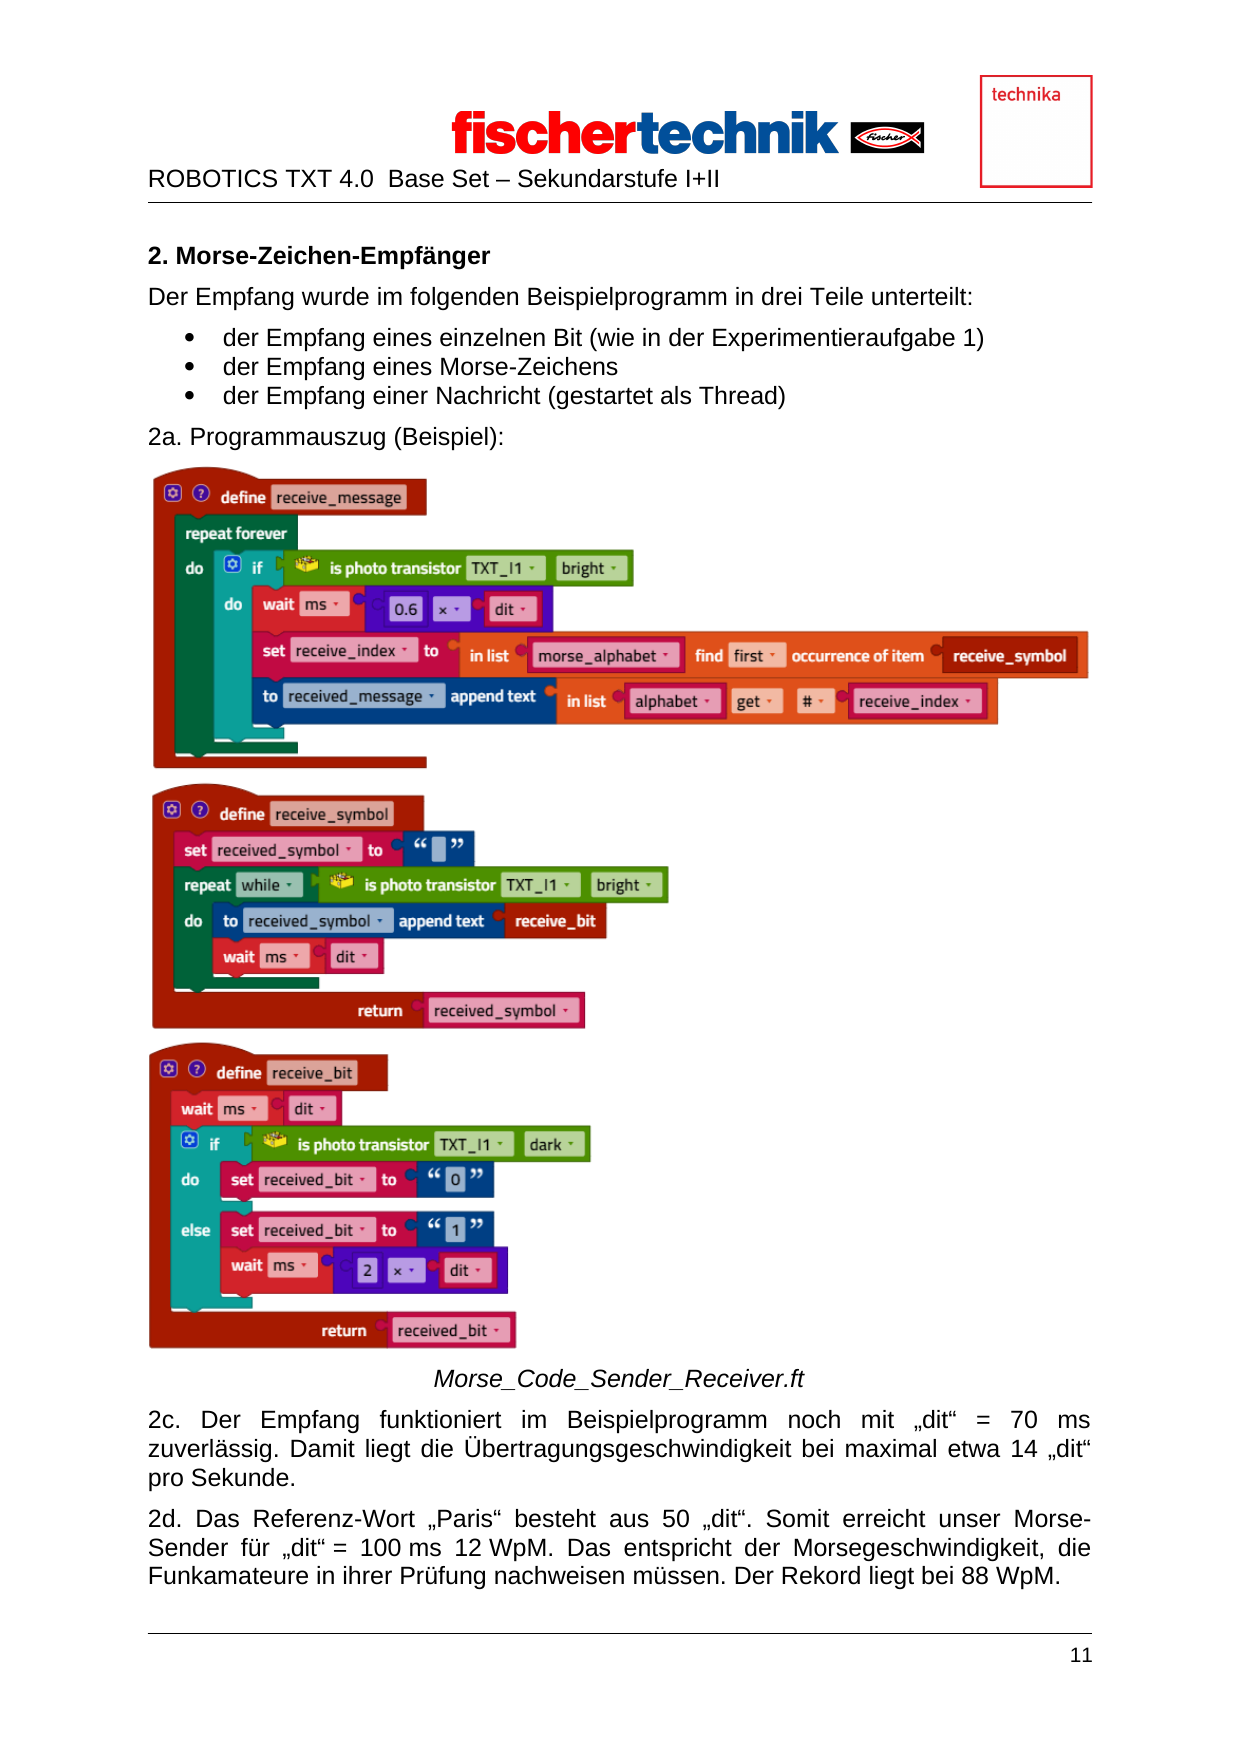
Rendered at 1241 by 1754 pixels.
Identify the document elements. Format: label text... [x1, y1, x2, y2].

text 2a. Programmauszug (Beispiel): [148, 422, 1092, 451]
text 2. Morse-Zeichen-Empfänger [148, 241, 1092, 269]
text 2c. Der Empfang funktioniert im Beispielprogramm noch mit „dit“ = 70 ms zuverlässig. Damit liegt die Übertragungsgeschwindigkeit bei maximal etwa 14 „dit“ pro Sekunde. [148, 1405, 1092, 1491]
list der Empfang eines Morse-Zeichens [185, 352, 1092, 381]
picture [147, 463, 1093, 1352]
picture [979, 75, 1093, 188]
text 2d. Das Referenz-Wort „Paris“ besteht aus 50 „dit“. Somit erreicht unser Morse-Sender für „dit“ = 100 ms 12 WpM. Das entspricht der Morsegeschwindigkeit, die Funkamateure in ihrer Prüfung nachweisen müssen. Der Rekord liegt bei 88 WpM. [148, 1504, 1092, 1590]
list der Empfang einer Nachricht (gestartet als Thread) [185, 381, 1092, 410]
text Der Empfang wurde im folgenden Beispielprogramm in drei Teile unterteilt: [148, 282, 1092, 311]
picture [451, 111, 925, 154]
text Morse_Code_Sender_Receiver.ft [148, 1364, 1092, 1393]
list der Empfang eines einzelnen Bit (wie in der Experimentieraufgabe 1) [185, 323, 1092, 352]
